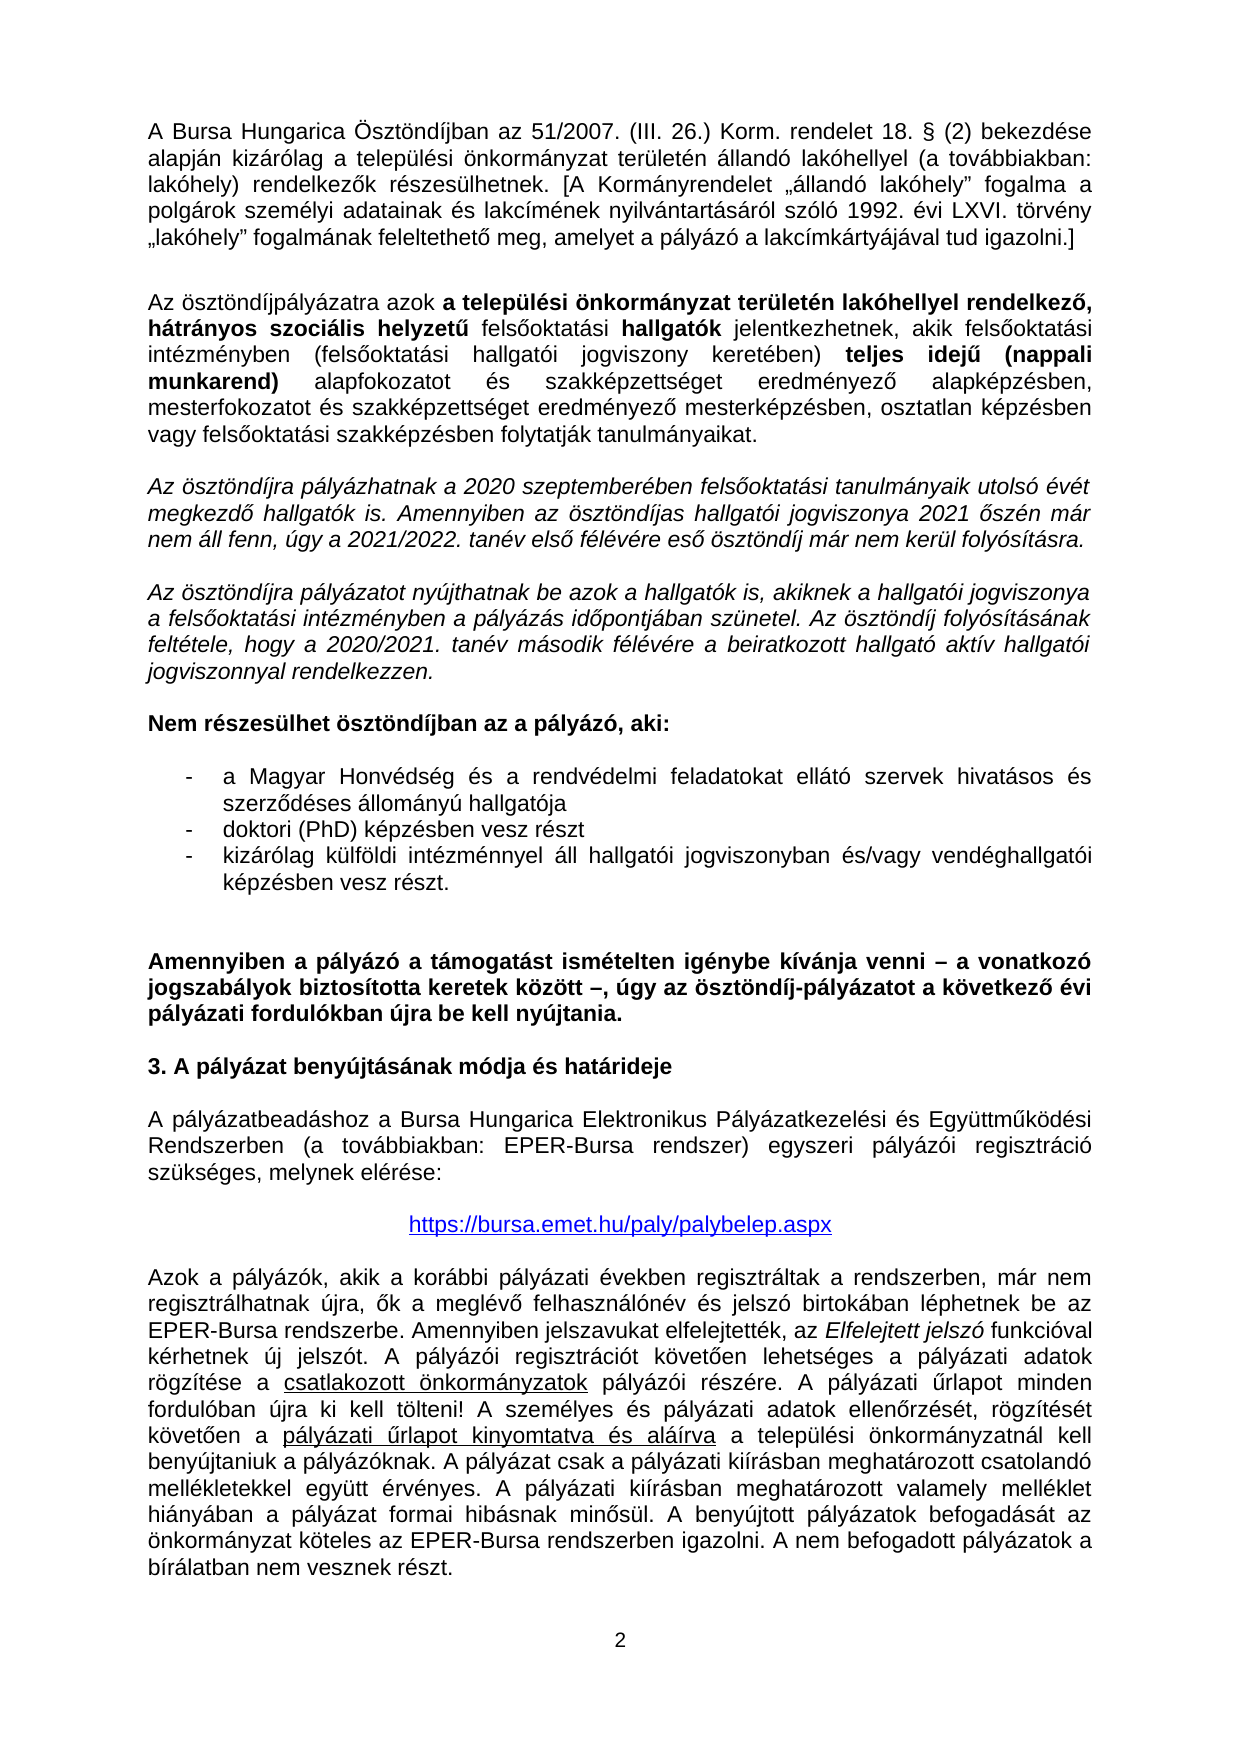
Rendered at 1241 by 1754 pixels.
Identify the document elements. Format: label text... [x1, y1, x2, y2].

text Az ösztöndíjra pályázatot nyújthatnak be azok a hallgatók is, akiknek a hallgatói jogviszonya a felsőoktatási intézményben a pályázás időpontjában szünetel. Az ösztöndíj folyósításának feltétele, hogy a 2020/2021. tanév második félévére a beiratkozott hallgató aktív hallgatói jogviszonnyal rendelkezzen. [148, 579, 1092, 684]
text Nem részesülhet ösztöndíjban az a pályázó, aki: [148, 710, 1092, 737]
text Az ösztöndíjra pályázhatnak a 2020 szeptemberében felsőoktatási tanulmányaik utolsó évét megkezdő hallgatók is. Amennyiben az ösztöndíjas hallgatói jogviszonya 2021 őszén már nem áll fenn, úgy a 2021/2022. tanév első félévére eső ösztöndíj már nem kerül folyósításra. [148, 473, 1092, 552]
text pályázat benyújtásának módja és határideje [148, 1053, 1092, 1079]
list a Magyar Honvédség és a rendvédelmi feladatokat ellátó szervek hivatásos és szerződéses állományú hallgatója [185, 763, 1092, 816]
text A pályázatbeadáshoz a Bursa Hungarica Elektronikus Pályázatkezelési és Együttműködési Rendszerben (a továbbiakban: EPER-Bursa rendszer) egyszeri pályázói regisztráció szükséges, melynek elérése: [148, 1106, 1092, 1185]
text A Bursa Hungarica Ösztöndíjban az 51/2007. (III. 26.) Korm. rendelet 18. § (2) bekezdése alapján kizárólag a települési önkormányzat területén állandó lakóhellyel (a továbbiakban: lakóhely) rendelkezők részesülhetnek. [A Kormányrendelet „állandó lakóhely” fogalma a polgárok személyi adatainak és lakcímének nyilvántartásáról szóló 1992. évi LXVI. törvény „lakóhely” fogalmának feleltethető meg, amelyet a pályázó a lakcímkártyájával tud igazolni.] [148, 118, 1092, 250]
list kizárólag külföldi intézménnyel áll hallgatói jogviszonyban és/vagy vendéghallgatói képzésben vesz részt. [185, 842, 1092, 895]
text Amennyiben a pályázó a támogatást ismételten igénybe kívánja venni – a vonatkozó jogszabályok biztosította keretek között –, úgy az ösztöndíj-pályázatot a következő évi pályázati fordulókban újra be kell nyújtania. [148, 948, 1092, 1027]
text https://bursa.emet.hu/paly/palybelep.aspx [148, 1211, 1092, 1237]
text Azok a pályázók, akik a korábbi pályázati években regisztráltak a rendszerben, már nem regisztrálhatnak újra, ők a meglévő felhasználónév és jelszó birtokában léphetnek be az EPER-Bursa rendszerbe. Amennyiben jelszavukat elfelejtették, az Elfelejtett jelszó funkcióval kérhetnek új jelszót. A pályázói regisztrációt követően lehetséges a pályázati adatok rögzítése a csatlakozott önkormányzatok pályázói részére. A pályázati űrlapot minden fordulóban újra ki kell tölteni! A személyes és pályázati adatok ellenőrzését, rögzítését követően a pályázati űrlapot kinyomtatva és aláírva a települési önkormányzatnál kell benyújtaniuk a pályázóknak. A pályázat csak a pályázati kiírásban meghatározott csatolandó mellékletekkel együtt érvényes. A pályázati kiírásban meghatározott valamely melléklet hiányában a pályázat formai hibásnak minősül. A benyújtott pályázatok befogadását az önkormányzat köteles az EPER-Bursa rendszerben igazolni. A nem befogadott pályázatok a bírálatban nem vesznek részt. [148, 1264, 1092, 1580]
text Az ösztöndíjpályázatra azok a települési önkormányzat területén lakóhellyel rendelkező, hátrányos szociális helyzetű felsőoktatási hallgatók jelentkezhetnek, akik felsőoktatási intézményben (felsőoktatási hallgatói jogviszony keretében) teljes idejű (nappali munkarend) alapfokozatot és szakképzettséget eredményező alapképzésben, mesterfokozatot és szakképzettséget eredményező mesterképzésben, osztatlan képzésben vagy felsőoktatási szakképzésben folytatják tanulmányaikat. [148, 289, 1092, 447]
list doktori (PhD) képzésben vesz részt [185, 816, 1092, 842]
